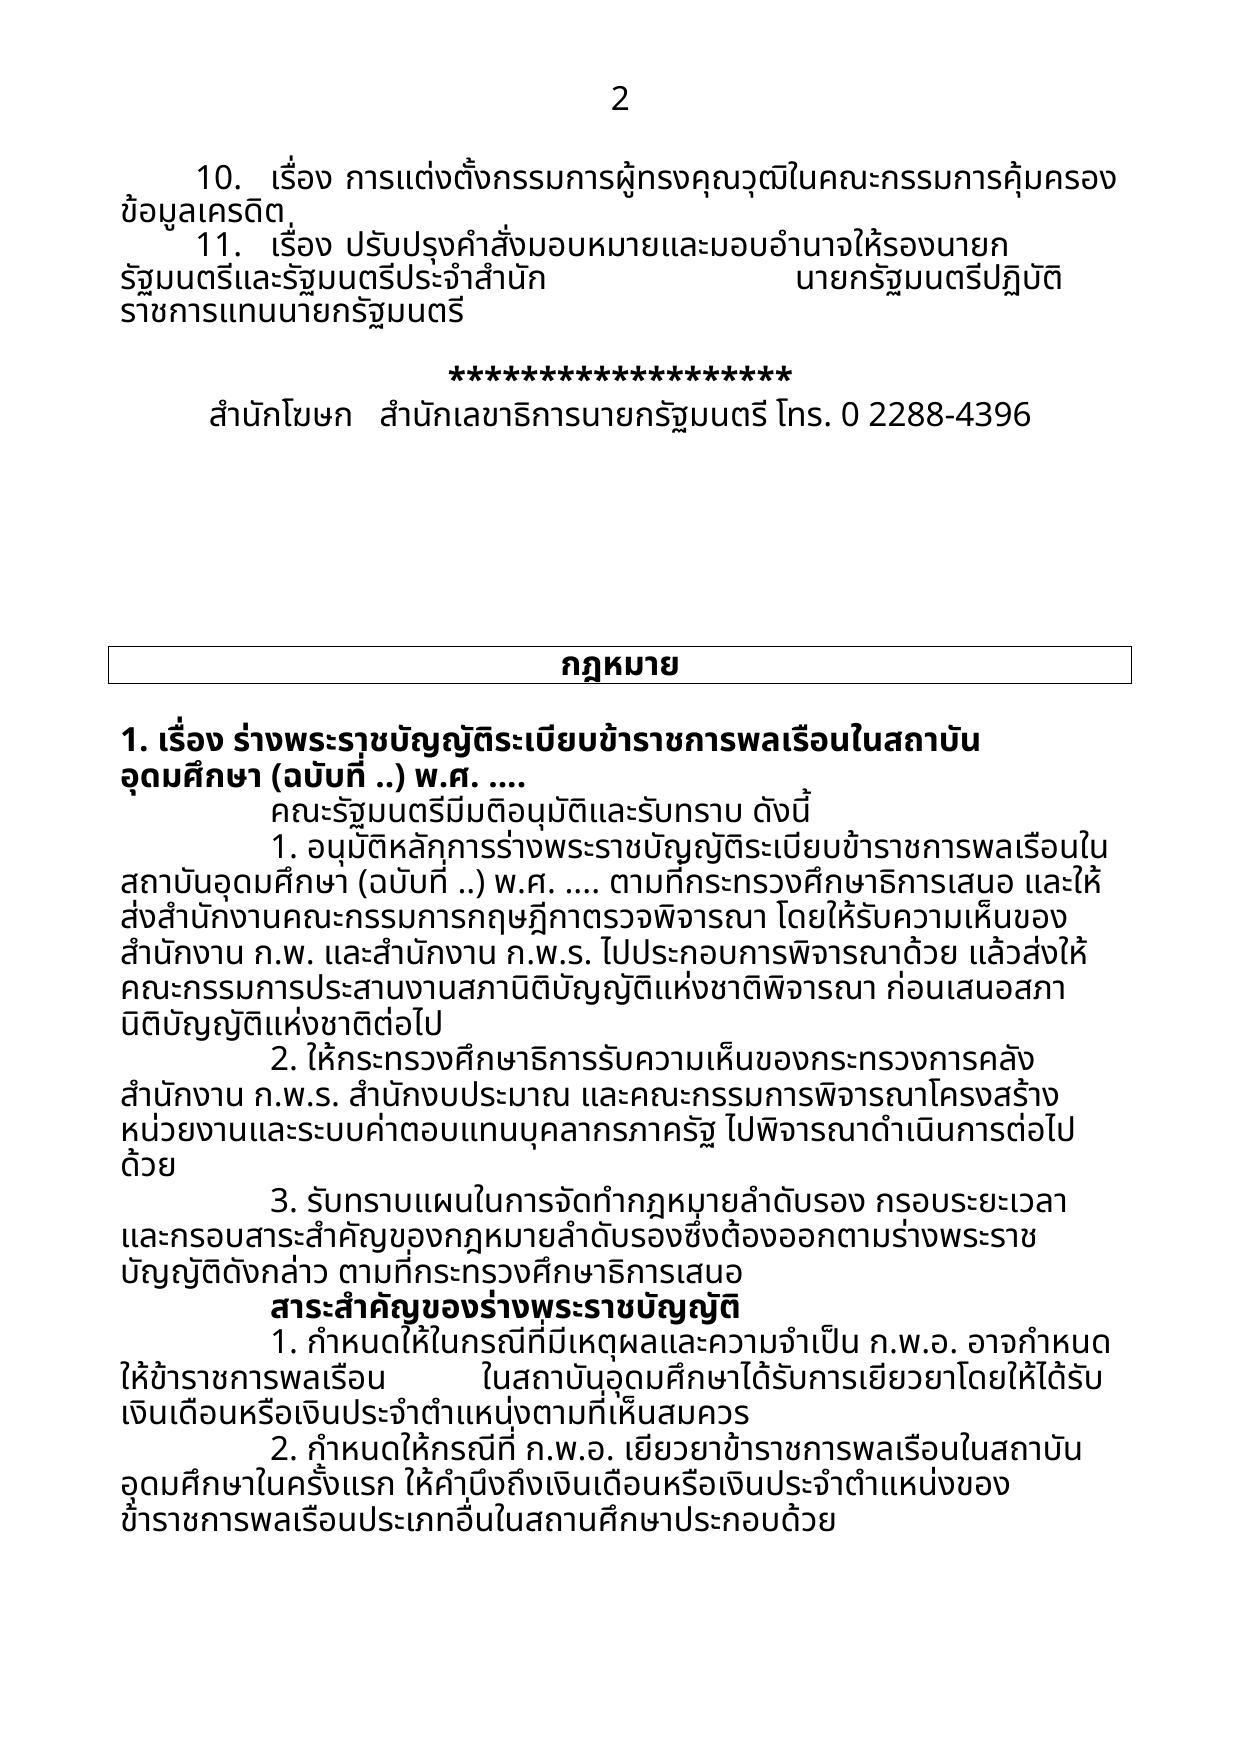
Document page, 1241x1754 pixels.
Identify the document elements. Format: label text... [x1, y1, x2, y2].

text ******************* [120, 363, 1120, 398]
text 2. กำหนดให้กรณีที่ ก.พ.อ. เยียวยาข้าราชการพลเรือนในสถาบันอุดมศึกษาในครั้งแรก ให้คำนึงถึงเงินเดือนหรือเงินประจำตำแหน่งของข้าราชการพลเรือนประเภทอื่นในสถานศึกษาประกอบด้วย [120, 1432, 1120, 1538]
text คณะรัฐมนตรีมีมติอนุมัติและรับทราบ ดังนี้ [120, 794, 1120, 830]
text 2. ให้กระทรวงศึกษาธิการรับความเห็นของกระทรวงการคลัง สำนักงาน ก.พ.ร. สำนักงบประมาณ และคณะกรรมการพิจารณาโครงสร้างหน่วยงานและระบบค่าตอบแทนบุคลากรภาครัฐ ไปพิจารณาดำเนินการต่อไปด้วย [120, 1042, 1120, 1184]
text สาระสำคัญของร่างพระราชบัญญัติ [120, 1290, 1120, 1326]
text 3. รับทราบแผนในการจัดทำกฎหมายลำดับรอง กรอบระยะเวลา และกรอบสาระสำคัญของกฎหมายลำดับรองซึ่งต้องออกตามร่างพระราชบัญญัติดังกล่าว ตามที่กระทรวงศึกษาธิการเสนอ [120, 1184, 1120, 1290]
table_header กฎหมาย [109, 647, 1131, 683]
text 1. เรื่อง ร่างพระราชบัญญัติระเบียบข้าราชการพลเรือนในสถาบันอุดมศึกษา (ฉบับที่ ..) พ.ศ. .... [120, 723, 1120, 794]
text 1. กำหนดให้ในกรณีที่มีเหตุผลและความจำเป็น ก.พ.อ. อาจกำหนดให้ข้าราชการพลเรือน ในสถาบันอุดมศึกษาได้รับการเยียวยาโดยให้ได้รับเงินเดือนหรือเงินประจำตำแหน่งตามที่เห็นสมควร [120, 1326, 1120, 1432]
text 10. เรื่อง การแต่งตั้งกรรมการผู้ทรงคุณวุฒิในคณะกรรมการคุ้มครองข้อมูลเครดิต [120, 163, 1120, 229]
text สำนักโฆษก สำนักเลขาธิการนายกรัฐมนตรี โทร. 0 2288-4396 [120, 398, 1120, 434]
text 1. อนุมัติหลักการร่างพระราชบัญญัติระเบียบข้าราชการพลเรือนในสถาบันอุดมศึกษา (ฉบับที่ ..) พ.ศ. .... ตามที่กระทรวงศึกษาธิการเสนอ และให้ส่งสำนักงานคณะกรรมการกฤษฎีกาตรวจพิจารณา โดยให้รับความเห็นของสำนักงาน ก.พ. และสำนักงาน ก.พ.ร. ไปประกอบการพิจารณาด้วย แล้วส่งให้คณะกรรมการประสานงานสภานิติบัญญัติแห่งชาติพิจารณา ก่อนเสนอสภานิติบัญญัติแห่งชาติต่อไป [120, 830, 1120, 1042]
text 11. เรื่อง ปรับปรุงคำสั่งมอบหมายและมอบอำนาจให้รองนายกรัฐมนตรีและรัฐมนตรีประจำสำนัก นายกรัฐมนตรีปฏิบัติราชการแทนนายกรัฐมนตรี [120, 229, 1120, 329]
